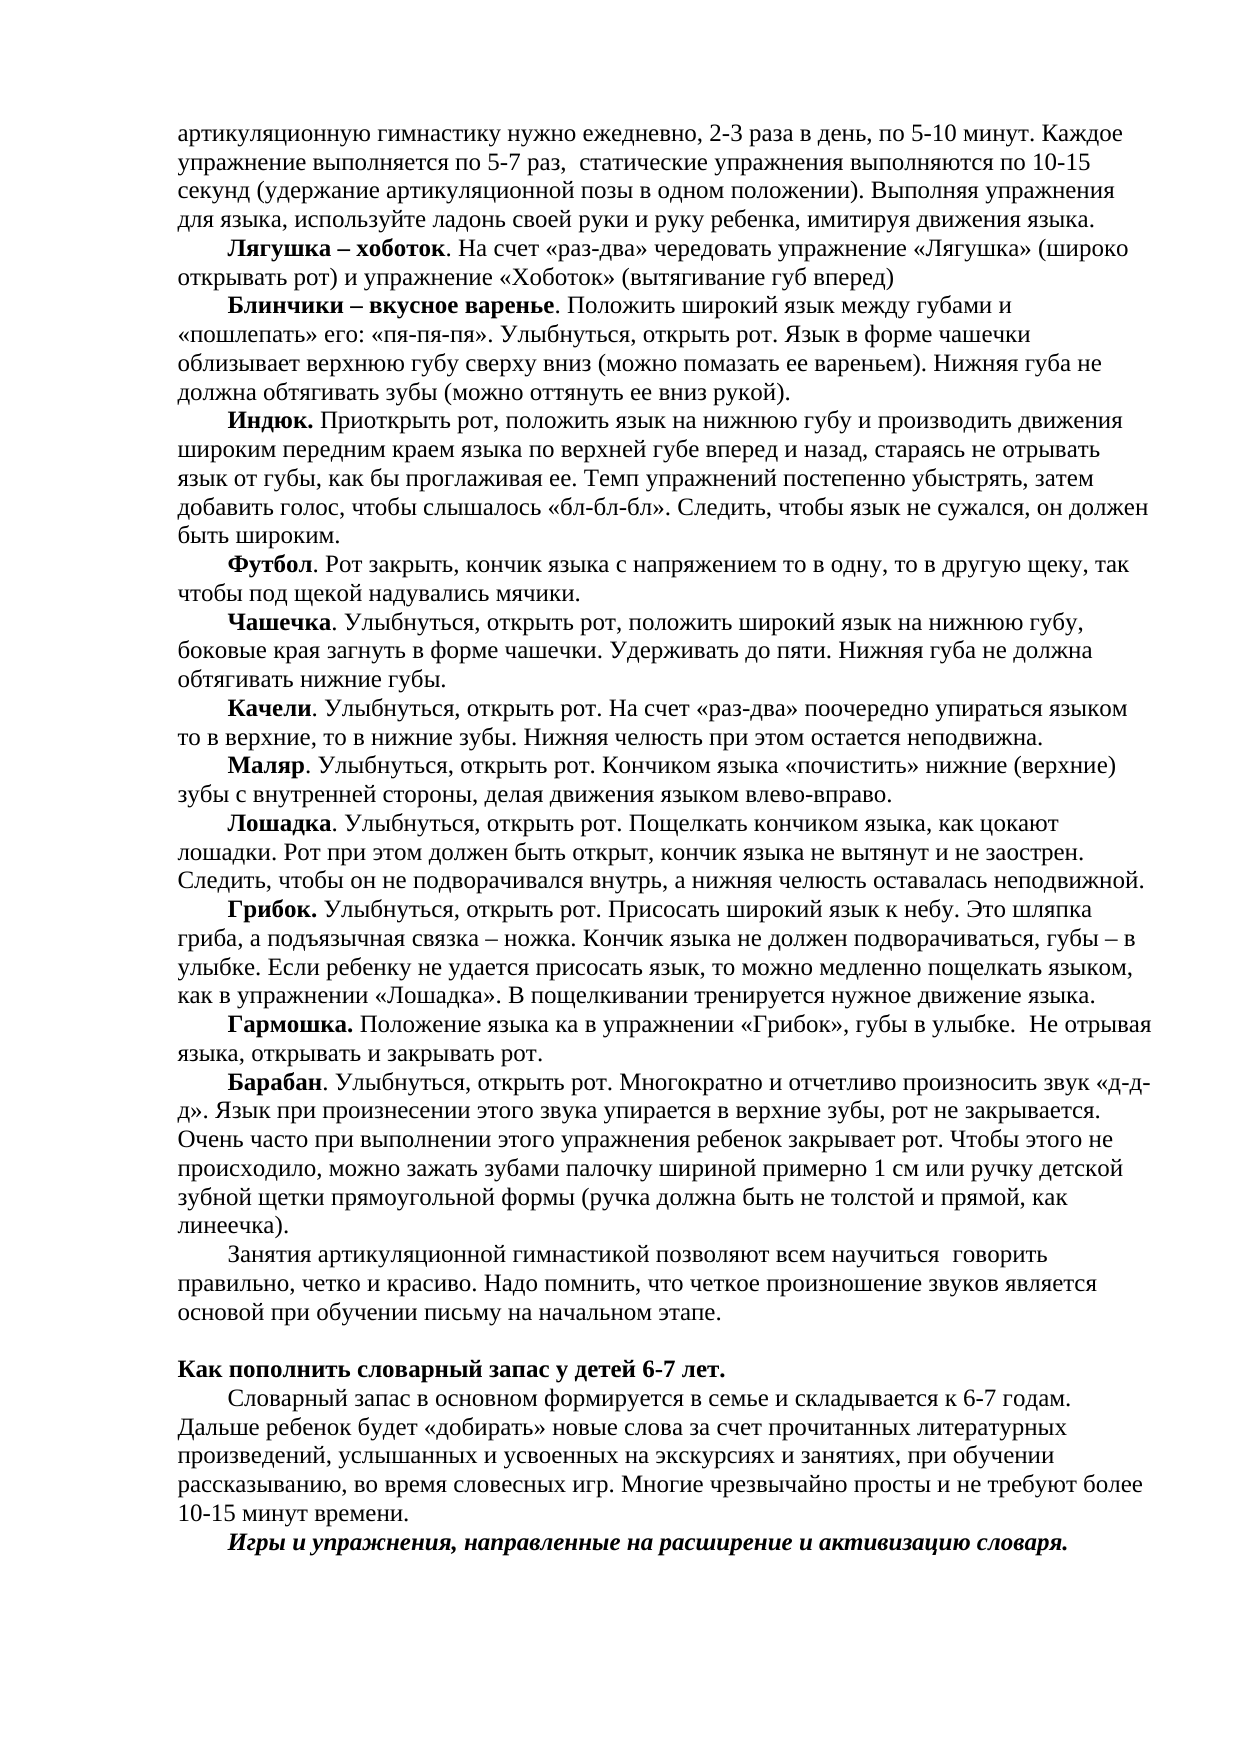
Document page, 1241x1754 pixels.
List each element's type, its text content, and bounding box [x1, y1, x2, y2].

text Индюк. Приоткрыть рот, положить язык на нижнюю губу и производить движения широким передним краем языка по верхней губе вперед и назад, стараясь не отрывать язык от губы, как бы проглаживая ее. Темп упражнений постепенно убыстрять, затем добавить голос, чтобы слышалось «бл-бл-бл». Следить, чтобы язык не сужался, он должен быть широким. [177, 406, 1152, 549]
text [177, 118, 1152, 233]
text Блинчики – вкусное варенье. Положить широкий язык между губами и «пошлепать» его: «пя-пя-пя». Улыбнуться, открыть рот. Язык в форме чашечки облизывает верхнюю губу сверху вниз (можно помазать ее вареньем). Нижняя губа не должна обтягивать зубы (можно оттянуть ее вниз рукой). [177, 291, 1152, 406]
text Лошадка. Улыбнуться, открыть рот. Пощелкать кончиком языка, как цокают лошадки. Рот при этом должен быть открыт, кончик языка не вытянут и не заострен. Следить, чтобы он не подворачивался внутрь, а нижняя челюсть оставалась неподвижной. [177, 808, 1152, 894]
text Футбол. Рот закрыть, кончик языка с напряжением то в одну, то в другую щеку, так чтобы под щекой надувались мячики. [177, 549, 1152, 607]
text Гармошка. Положение языка ка в упражнении «Грибок», губы в улыбке. Не отрывая языка, открывать и закрывать рот. [177, 1009, 1152, 1067]
text Грибок. Улыбнуться, открыть рот. Присосать широкий язык к небу. Это шляпка гриба, а подъязычная связка – ножка. Кончик языка не должен подворачиваться, губы – в улыбке. Если ребенку не удается присосать язык, то можно медленно пощелкать языком, как в упражнении «Лошадка». В пощелкивании тренируется нужное движение языка. [177, 894, 1152, 1009]
text Словарный запас в основном формируется в семье и складывается к 6-7 годам. Дальше ребенок будет «добирать» новые слова за счет прочитанных литературных произведений, услышанных и усвоенных на экскурсиях и занятиях, при обучении рассказыванию, во время словесных игр. Многие чрезвычайно просты и не требуют более 10-15 минут времени. [177, 1383, 1152, 1527]
text Чашечка. Улыбнуться, открыть рот, положить широкий язык на нижнюю губу, боковые края загнуть в форме чашечки. Удерживать до пяти. Нижняя губа не должна обтягивать нижние губы. [177, 607, 1152, 693]
text Барабан. Улыбнуться, открыть рот. Многократно и отчетливо произносить звук «д-д-д». Язык при произнесении этого звука упирается в верхние зубы, рот не закрывается. Очень часто при выполнении этого упражнения ребенок закрывает рот. Чтобы этого не происходило, можно зажать зубами палочку шириной примерно 1 см или ручку детской зубной щетки прямоугольной формы (ручка должна быть не толстой и прямой, как линеечка). [177, 1067, 1152, 1239]
text Игры и упражнения, направленные на расширение и активизацию словаря. [177, 1527, 1152, 1556]
text Маляр. Улыбнуться, открыть рот. Кончиком языка «почистить» нижние (верхние) зубы с внутренней стороны, делая движения языком влево-вправо. [177, 751, 1152, 808]
text Занятия артикуляционной гимнастикой позволяют всем научиться говорить правильно, четко и красиво. Надо помнить, что четкое произношение звуков является основой при обучении письму на начальном этапе. [177, 1239, 1152, 1326]
text Лягушка – хоботок. На счет «раз-два» чередовать упражнение «Лягушка» (широко открывать рот) и упражнение «Хоботок» (вытягивание губ вперед) [177, 233, 1152, 291]
text Качели. Улыбнуться, открыть рот. На счет «раз-два» поочередно упираться языком то в верхние, то в нижние зубы. Нижняя челюсть при этом остается неподвижна. [177, 693, 1152, 751]
text Как пополнить словарный запас у детей 6-7 лет. [177, 1354, 1152, 1383]
